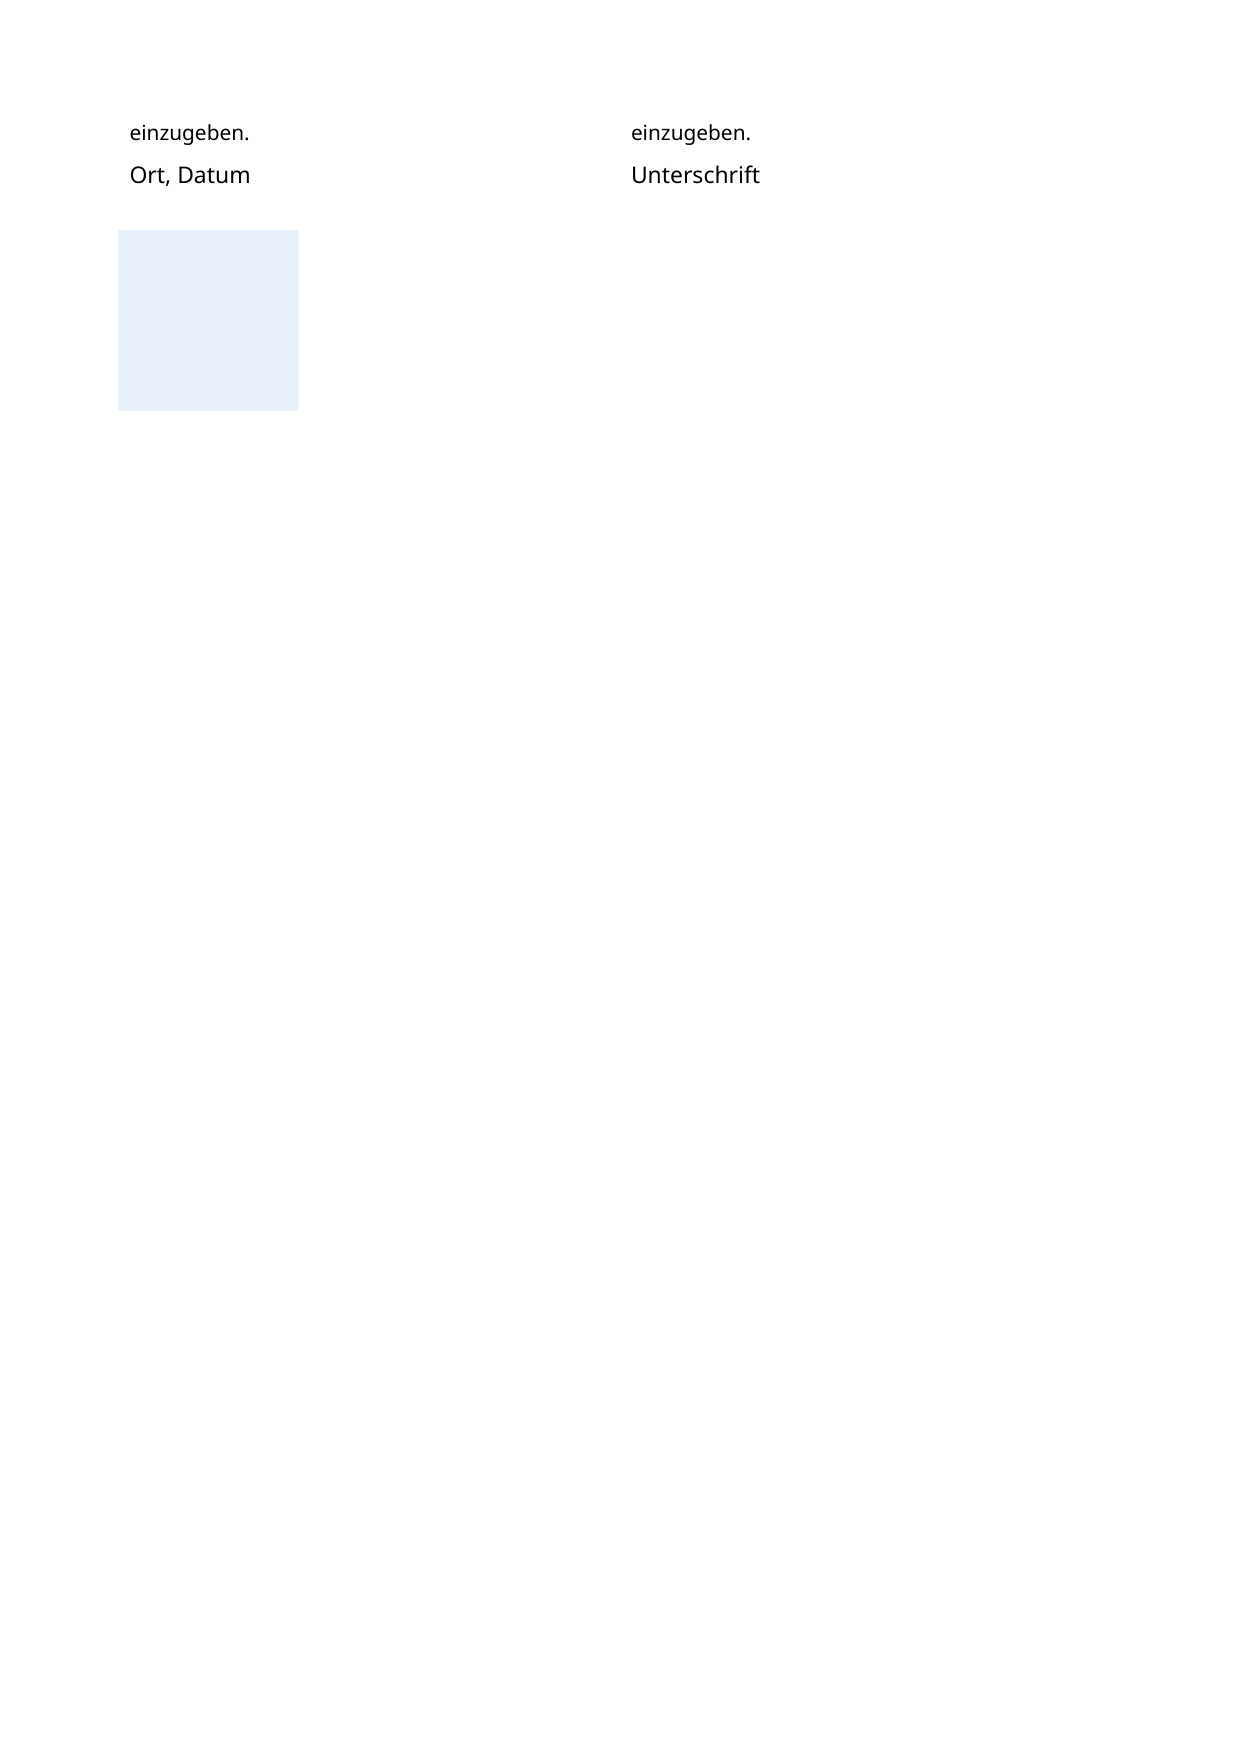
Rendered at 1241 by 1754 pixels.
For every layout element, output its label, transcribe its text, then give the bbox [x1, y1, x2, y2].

table_cell Ort, Datum [118, 159, 619, 202]
picture [118, 230, 299, 411]
table_cell Unterschrift [620, 159, 1121, 202]
